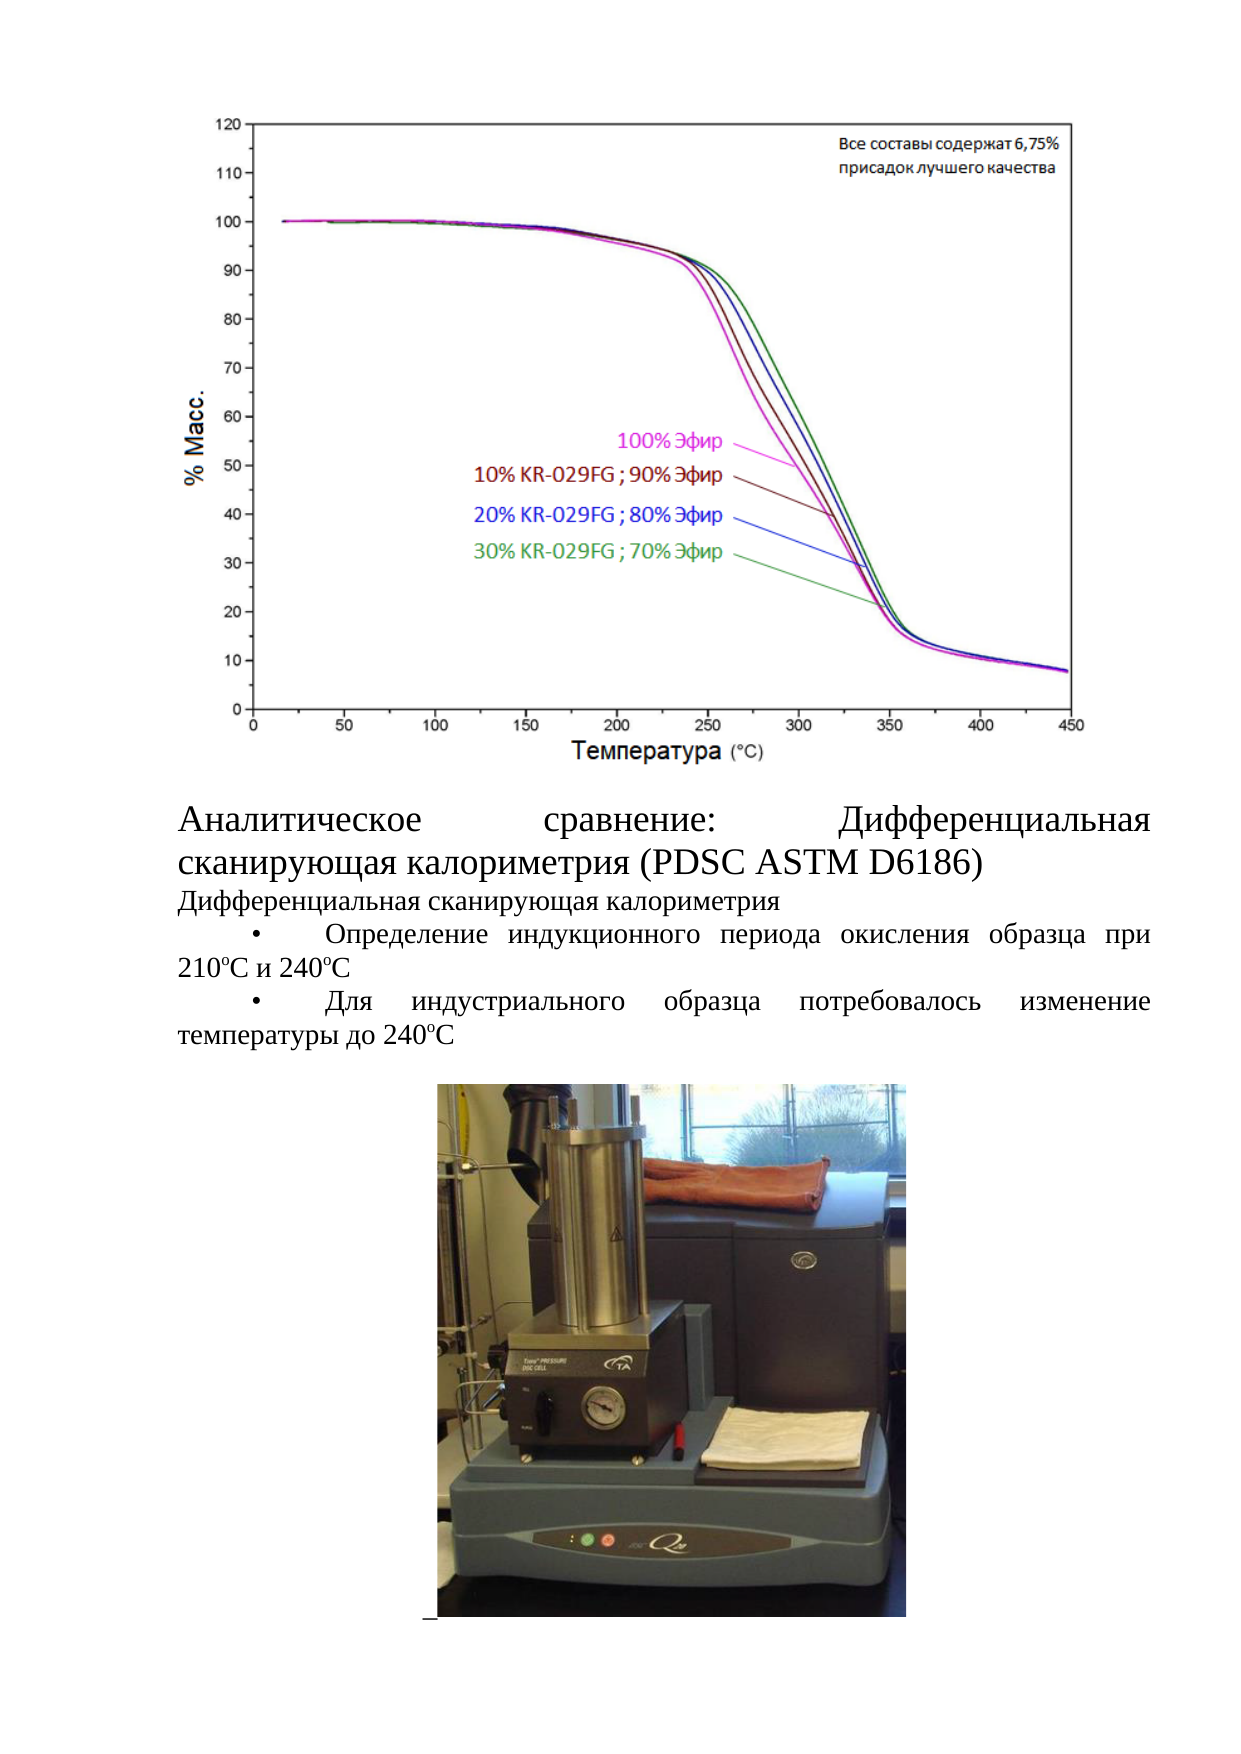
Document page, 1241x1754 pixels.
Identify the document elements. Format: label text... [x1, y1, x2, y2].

picture [177, 118, 1169, 797]
text • Определение индукционного периода окисления образца при 210оС и 240оС [177, 916, 1152, 983]
text Дифференциальная сканирующая калориметрия [177, 883, 1152, 916]
text _ [177, 1084, 1152, 1622]
text Аналитическое сравнение: Дифференциальная сканирующая калориметрия (PDSC ASTM D6186) [177, 797, 1152, 883]
text • Для индустриального образца потребовалось изменение температуры до 240оС [177, 983, 1152, 1051]
